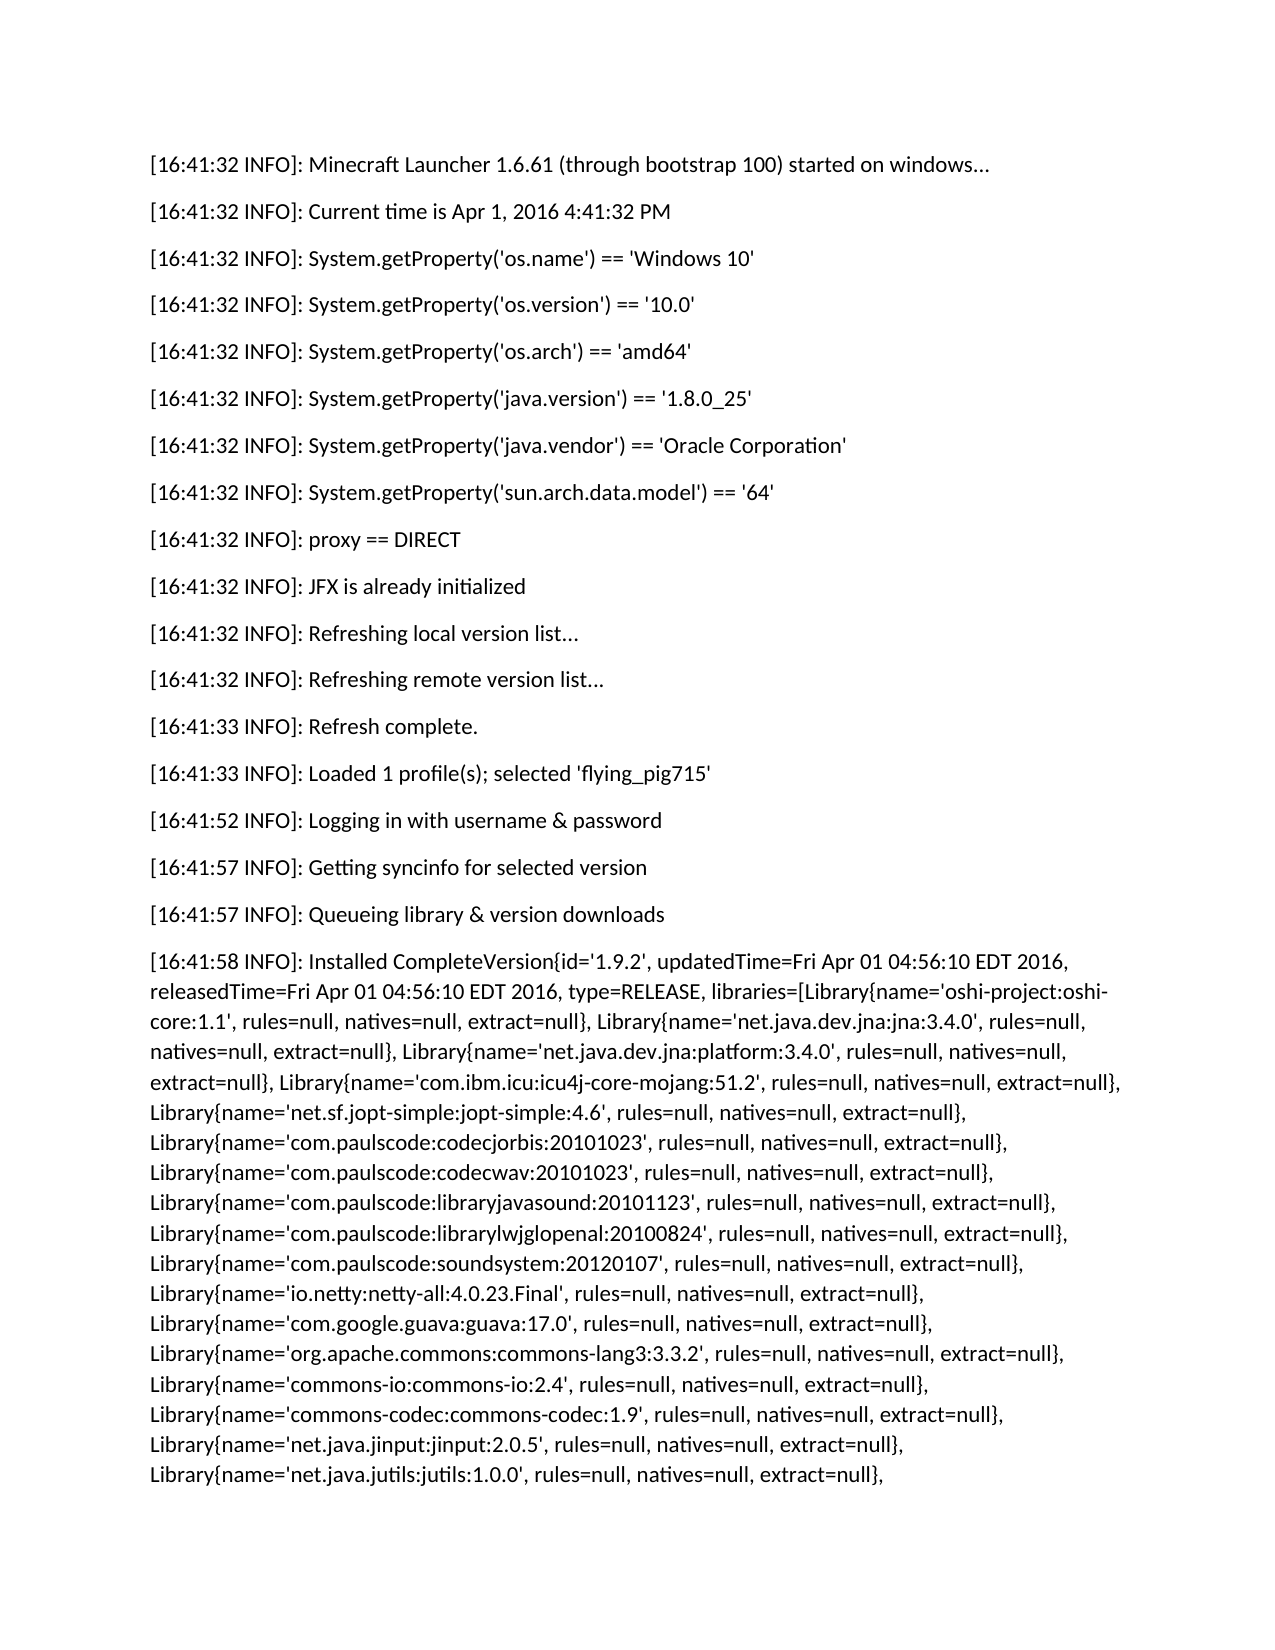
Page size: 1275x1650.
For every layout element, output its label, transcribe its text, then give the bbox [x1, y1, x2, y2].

text [16:41:32 INFO]: Current time is Apr 1, 2016 4:41:32 PM [150, 197, 1125, 225]
text [16:41:32 INFO]: System.getProperty('os.arch') == 'amd64' [150, 337, 1125, 366]
text [16:41:32 INFO]: Minecraft Launcher 1.6.61 (through bootstrap 100) started on windows... [150, 150, 1125, 178]
text [16:41:32 INFO]: JFX is already initialized [150, 572, 1125, 600]
text [16:41:32 INFO]: System.getProperty('java.vendor') == 'Oracle Corporation' [150, 431, 1125, 459]
text [16:41:57 INFO]: Queueing library & version downloads [150, 900, 1125, 928]
text [16:41:32 INFO]: System.getProperty('os.version') == '10.0' [150, 291, 1125, 319]
text [16:41:32 INFO]: System.getProperty('os.name') == 'Windows 10' [150, 244, 1125, 272]
text [16:41:32 INFO]: proxy == DIRECT [150, 525, 1125, 553]
text [16:41:32 INFO]: System.getProperty('sun.arch.data.model') == '64' [150, 478, 1125, 506]
text [16:41:52 INFO]: Logging in with username & password [150, 806, 1125, 834]
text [150, 947, 1125, 1488]
text [16:41:57 INFO]: Getting syncinfo for selected version [150, 853, 1125, 881]
text [16:41:32 INFO]: Refreshing local version list... [150, 619, 1125, 647]
text [16:41:33 INFO]: Loaded 1 profile(s); selected 'flying_pig715' [150, 759, 1125, 787]
text [16:41:33 INFO]: Refresh complete. [150, 712, 1125, 741]
text [16:41:32 INFO]: System.getProperty('java.version') == '1.8.0_25' [150, 384, 1125, 412]
text [16:41:32 INFO]: Refreshing remote version list... [150, 666, 1125, 694]
